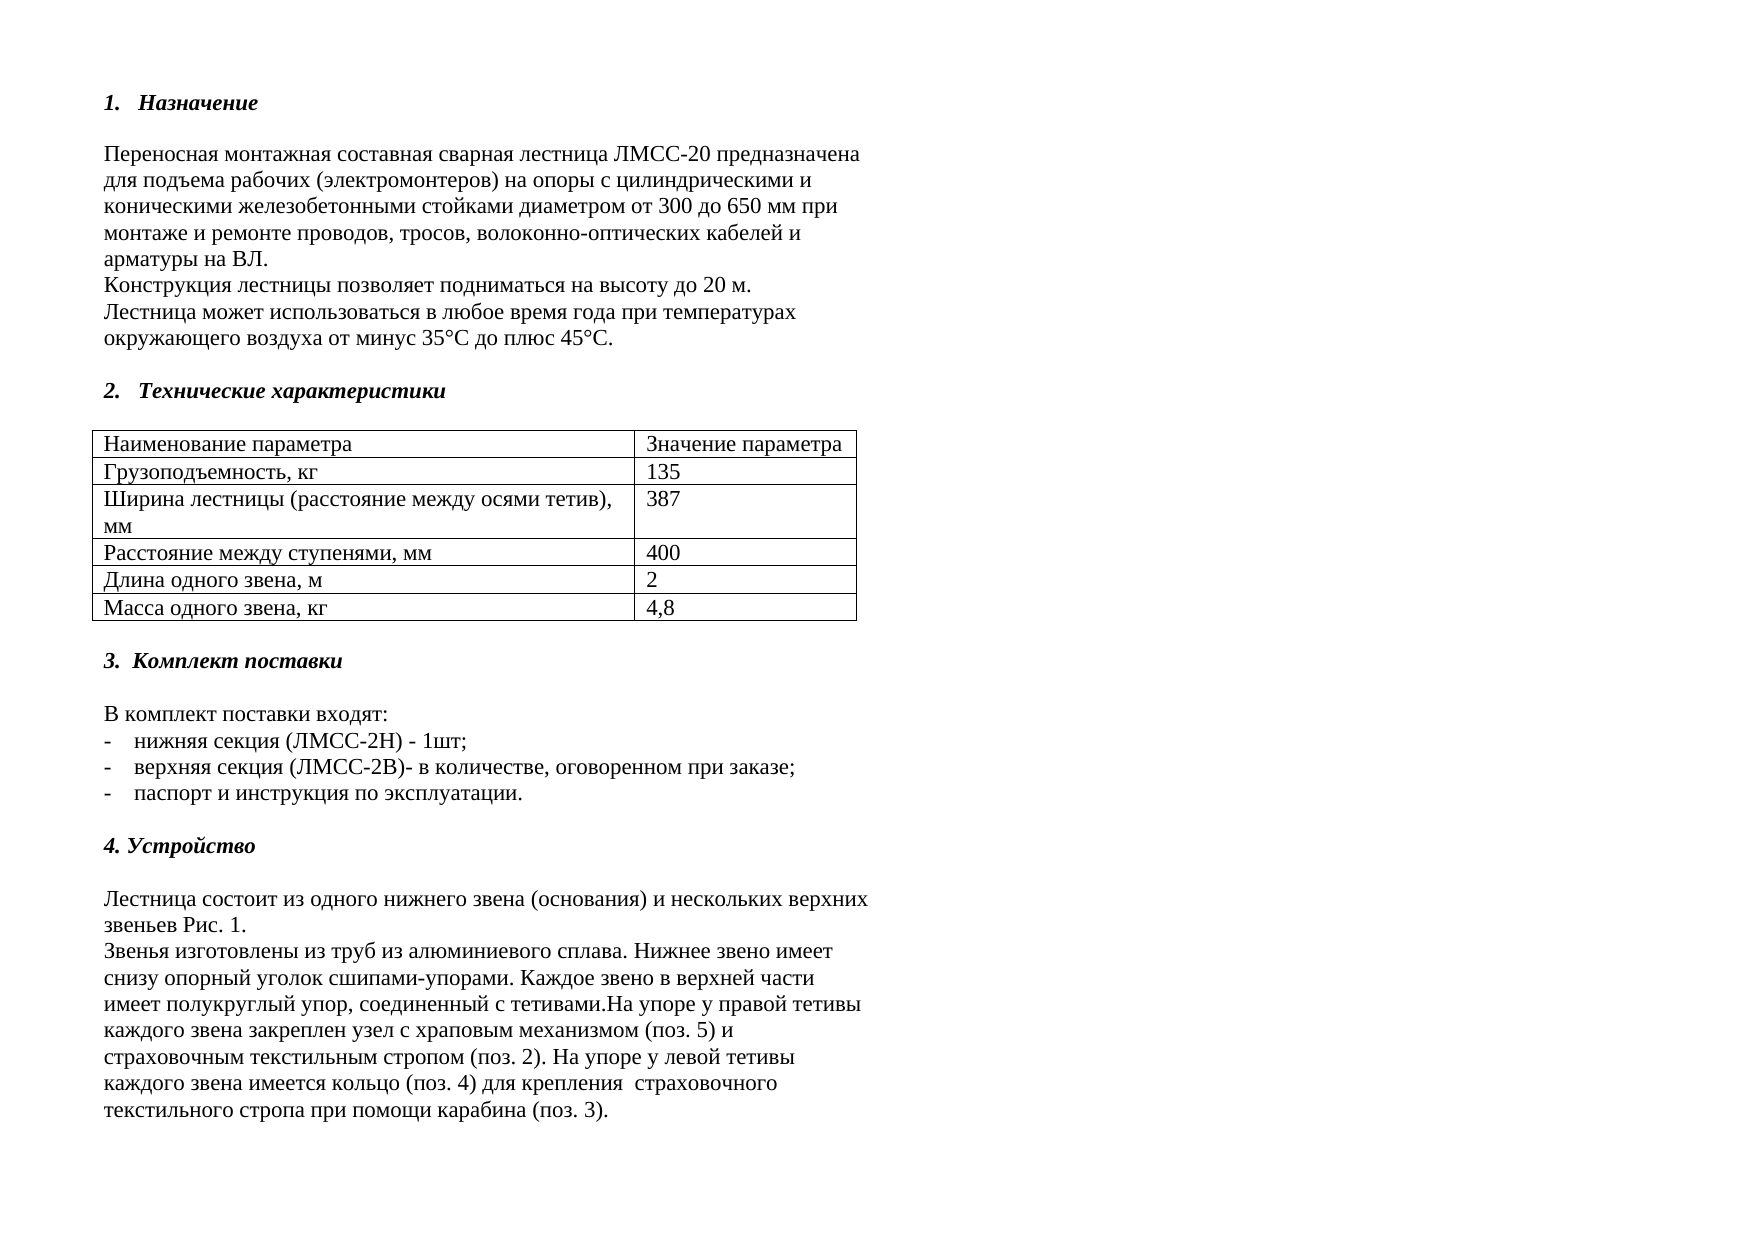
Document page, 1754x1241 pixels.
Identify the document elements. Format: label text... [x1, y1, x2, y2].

text Переносная монтажная составная сварная лестница ЛМСС-20 предназначена для подъема рабочих (электромонтеров) на опоры с цилиндрическими и коническими железобетонными стойками диаметром от 300 до 650 мм при монтаже и ремонте проводов, тросов, волоконно-оптических кабелей и арматуры на ВЛ. [103, 139, 880, 271]
text В комплект поставки входят: [103, 700, 880, 727]
table_cell 387 [635, 485, 856, 538]
table_cell 4,8 [635, 594, 856, 620]
text 3. Комплект поставки [59, 648, 880, 674]
text имеет полукруглый упор, соединенный с тетивами.На упоре у правой тетивы каждого звена закреплен узел с храповым механизмом (поз. 5) и страховочным текстильным стропом (поз. 2). На упоре у левой тетивы каждого звена имеется кольцо (поз. 4) для крепления страховочного текстильного стропа при помощи карабина (поз. 3). [103, 990, 880, 1122]
table_cell Длина одного звена, м [93, 566, 634, 593]
table_cell Ширина лестницы (расстояние между осями тетив), мм [93, 485, 634, 538]
table_cell 400 [635, 539, 856, 565]
text Звенья изготовлены из труб из алюминиевого сплава. Нижнее звено имеет снизу опорный уголок сшипами-упорами. Каждое звено в верхней части [103, 937, 880, 990]
text - верхняя секция (ЛМСС-2В)- в количестве, оговоренном при заказе; [103, 753, 880, 779]
table_cell Масса одного звена, кг [93, 594, 634, 620]
table_header Наименование параметра [93, 431, 634, 457]
table_cell Расстояние между ступенями, мм [93, 539, 634, 565]
table_cell Грузоподъемность, кг [93, 458, 634, 484]
text 4. Устройство [103, 832, 880, 858]
table_header Значение параметра [635, 431, 856, 457]
text Лестница может использоваться в любое время года при температурах окружающего воздуха от минус 35°С до плюс 45°С. [103, 298, 880, 350]
text - паспорт и инструкция по эксплуатации. [103, 779, 880, 806]
text - нижняя секция (ЛМСС-2H) - 1шт; [103, 727, 880, 753]
text Конструкция лестницы позволяет подниматься на высоту до 20 м. [103, 271, 880, 298]
text 2. Технические характеристики [103, 377, 880, 403]
table_cell 135 [635, 458, 856, 484]
text Лестница состоит из одного нижнего звена (основания) и нескольких верхних звеньев Рис. 1. [103, 885, 880, 937]
table_cell 2 [635, 566, 856, 593]
text 1. Назначение [103, 88, 880, 115]
